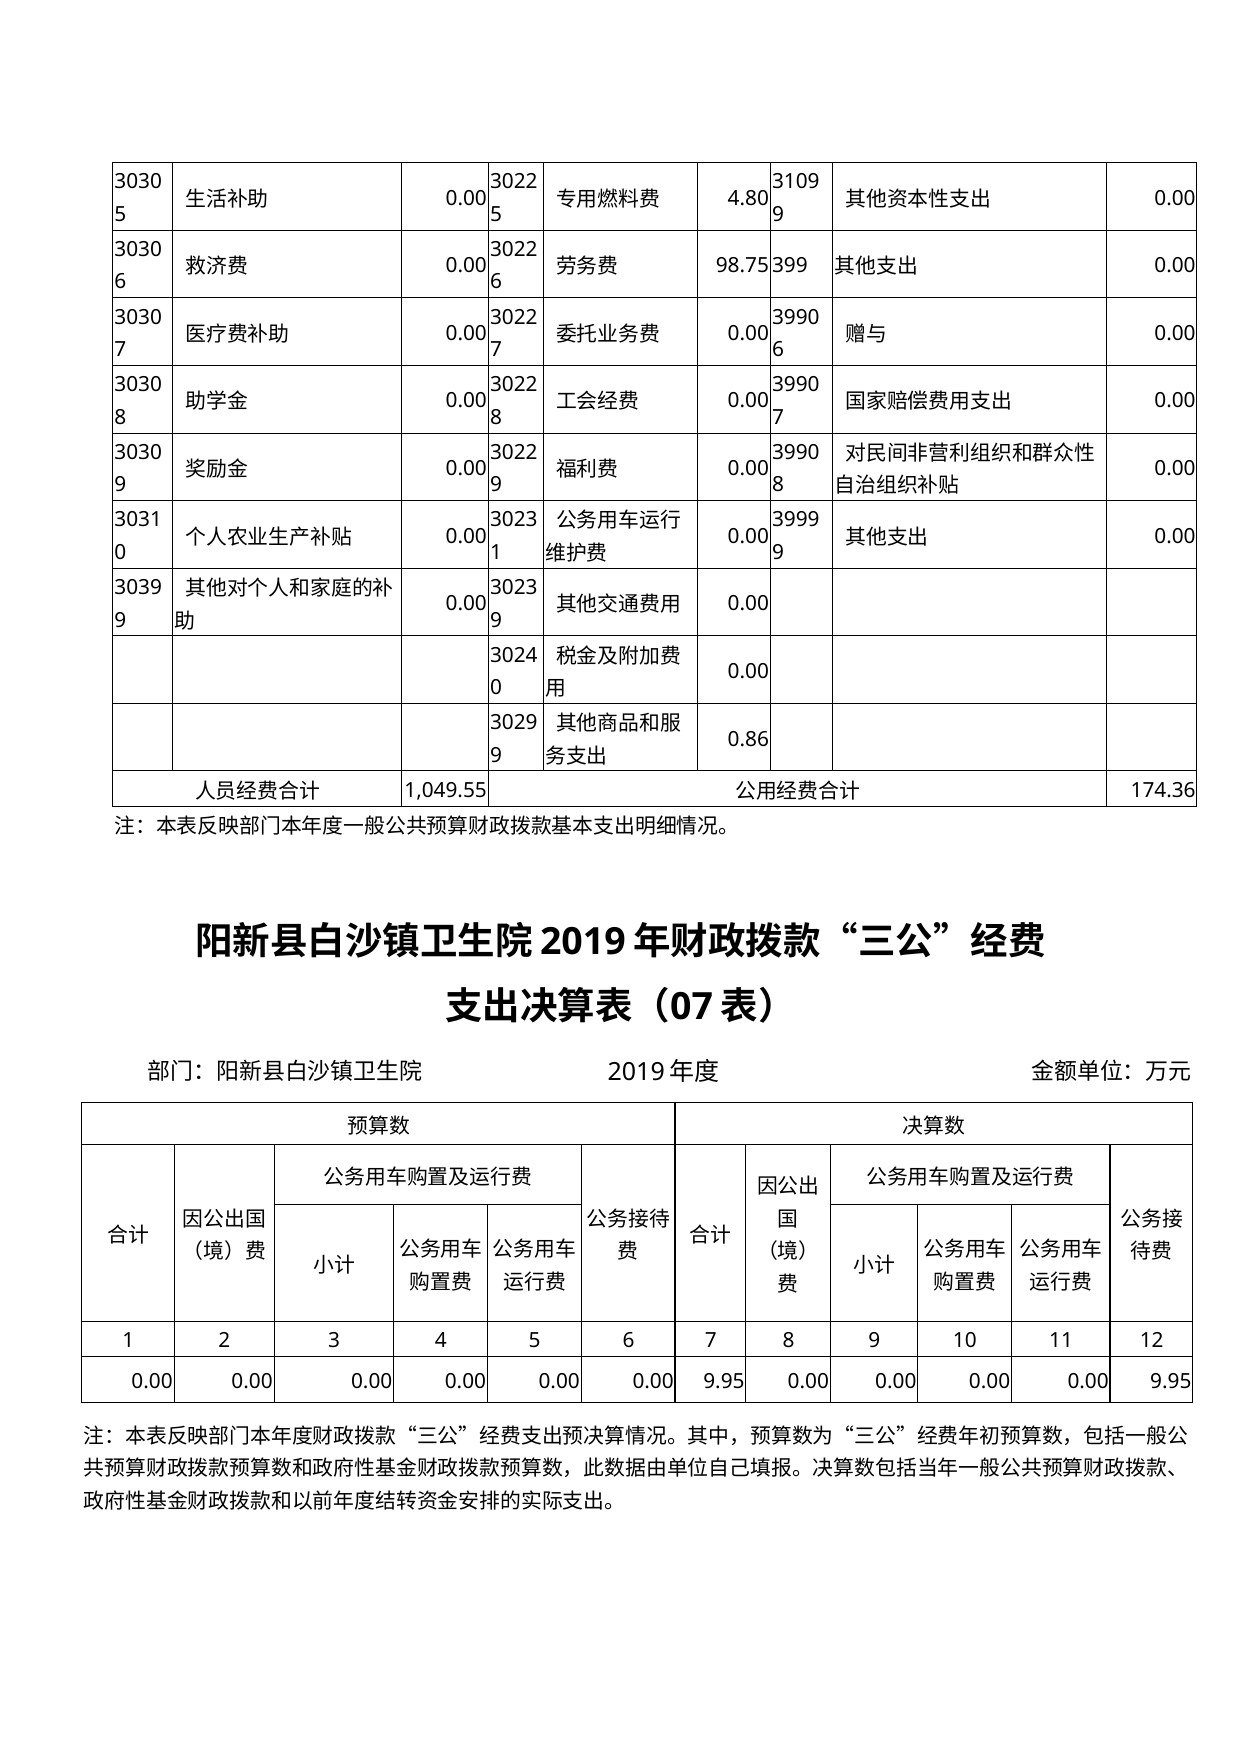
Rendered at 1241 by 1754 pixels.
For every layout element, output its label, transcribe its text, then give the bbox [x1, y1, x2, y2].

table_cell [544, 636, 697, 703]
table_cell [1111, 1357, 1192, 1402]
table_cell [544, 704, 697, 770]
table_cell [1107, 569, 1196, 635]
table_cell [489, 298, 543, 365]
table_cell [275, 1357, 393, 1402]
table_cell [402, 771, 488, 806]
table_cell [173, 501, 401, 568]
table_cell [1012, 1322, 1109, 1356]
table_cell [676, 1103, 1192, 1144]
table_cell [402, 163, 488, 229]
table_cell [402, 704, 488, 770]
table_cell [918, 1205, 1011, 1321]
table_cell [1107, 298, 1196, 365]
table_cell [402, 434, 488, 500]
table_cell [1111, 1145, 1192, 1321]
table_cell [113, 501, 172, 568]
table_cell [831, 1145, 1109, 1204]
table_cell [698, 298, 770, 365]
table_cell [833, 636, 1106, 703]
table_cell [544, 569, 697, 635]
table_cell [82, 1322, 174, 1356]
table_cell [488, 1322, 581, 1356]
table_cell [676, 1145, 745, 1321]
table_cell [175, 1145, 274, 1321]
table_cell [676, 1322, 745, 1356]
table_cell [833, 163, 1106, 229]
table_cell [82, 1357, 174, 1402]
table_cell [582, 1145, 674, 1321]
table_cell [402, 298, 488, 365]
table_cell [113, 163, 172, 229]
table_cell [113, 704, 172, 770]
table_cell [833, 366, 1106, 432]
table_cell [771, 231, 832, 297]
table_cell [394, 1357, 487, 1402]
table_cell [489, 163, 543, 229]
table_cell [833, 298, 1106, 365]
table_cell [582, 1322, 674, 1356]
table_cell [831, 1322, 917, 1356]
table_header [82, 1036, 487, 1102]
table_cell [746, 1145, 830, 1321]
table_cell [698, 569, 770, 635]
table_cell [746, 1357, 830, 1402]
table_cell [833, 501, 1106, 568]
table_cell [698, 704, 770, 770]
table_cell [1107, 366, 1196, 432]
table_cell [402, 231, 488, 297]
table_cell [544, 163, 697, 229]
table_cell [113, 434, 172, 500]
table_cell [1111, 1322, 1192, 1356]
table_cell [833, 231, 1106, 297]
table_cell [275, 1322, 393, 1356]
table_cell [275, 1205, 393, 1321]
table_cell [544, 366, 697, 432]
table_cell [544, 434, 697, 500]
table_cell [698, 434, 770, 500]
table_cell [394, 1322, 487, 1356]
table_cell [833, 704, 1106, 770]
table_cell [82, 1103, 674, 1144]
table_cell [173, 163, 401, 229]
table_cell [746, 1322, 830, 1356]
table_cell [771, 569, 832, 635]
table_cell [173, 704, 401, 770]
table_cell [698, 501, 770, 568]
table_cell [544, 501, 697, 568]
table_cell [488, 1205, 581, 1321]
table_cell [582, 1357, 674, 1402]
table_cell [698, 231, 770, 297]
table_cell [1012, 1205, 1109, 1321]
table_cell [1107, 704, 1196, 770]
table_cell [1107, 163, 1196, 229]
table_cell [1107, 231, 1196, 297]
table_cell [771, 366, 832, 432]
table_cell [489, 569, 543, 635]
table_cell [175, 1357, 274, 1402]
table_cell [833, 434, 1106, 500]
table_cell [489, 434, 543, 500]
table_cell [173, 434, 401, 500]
text 阳新县白沙镇卫生院2019年财政拨款“三公”经费 [112, 906, 1128, 971]
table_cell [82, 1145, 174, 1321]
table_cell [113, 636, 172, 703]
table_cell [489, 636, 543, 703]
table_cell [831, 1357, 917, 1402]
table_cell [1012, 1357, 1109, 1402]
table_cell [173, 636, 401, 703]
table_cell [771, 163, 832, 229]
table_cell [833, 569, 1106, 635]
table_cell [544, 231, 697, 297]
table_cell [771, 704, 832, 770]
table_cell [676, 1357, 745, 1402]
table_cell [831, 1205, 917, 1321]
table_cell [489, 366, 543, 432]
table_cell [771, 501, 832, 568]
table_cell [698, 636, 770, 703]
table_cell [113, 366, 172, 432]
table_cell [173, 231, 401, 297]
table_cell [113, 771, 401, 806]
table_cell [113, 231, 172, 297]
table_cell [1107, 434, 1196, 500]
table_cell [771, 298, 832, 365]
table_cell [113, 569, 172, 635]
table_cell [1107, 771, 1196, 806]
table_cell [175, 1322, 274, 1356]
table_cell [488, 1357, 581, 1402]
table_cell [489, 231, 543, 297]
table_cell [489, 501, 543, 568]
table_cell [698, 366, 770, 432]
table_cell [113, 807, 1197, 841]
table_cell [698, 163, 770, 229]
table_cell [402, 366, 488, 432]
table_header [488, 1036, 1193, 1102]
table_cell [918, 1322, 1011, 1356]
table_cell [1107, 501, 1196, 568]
text 支出决算表（07表） [112, 971, 1128, 1036]
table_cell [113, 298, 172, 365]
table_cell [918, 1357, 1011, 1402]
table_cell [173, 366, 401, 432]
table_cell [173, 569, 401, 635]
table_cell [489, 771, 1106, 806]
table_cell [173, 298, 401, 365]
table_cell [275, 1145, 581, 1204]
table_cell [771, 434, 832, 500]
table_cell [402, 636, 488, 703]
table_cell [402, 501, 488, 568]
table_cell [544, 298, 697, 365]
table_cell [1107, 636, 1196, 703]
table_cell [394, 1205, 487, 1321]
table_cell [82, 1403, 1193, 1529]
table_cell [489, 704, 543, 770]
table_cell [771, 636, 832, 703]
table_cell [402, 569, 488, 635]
